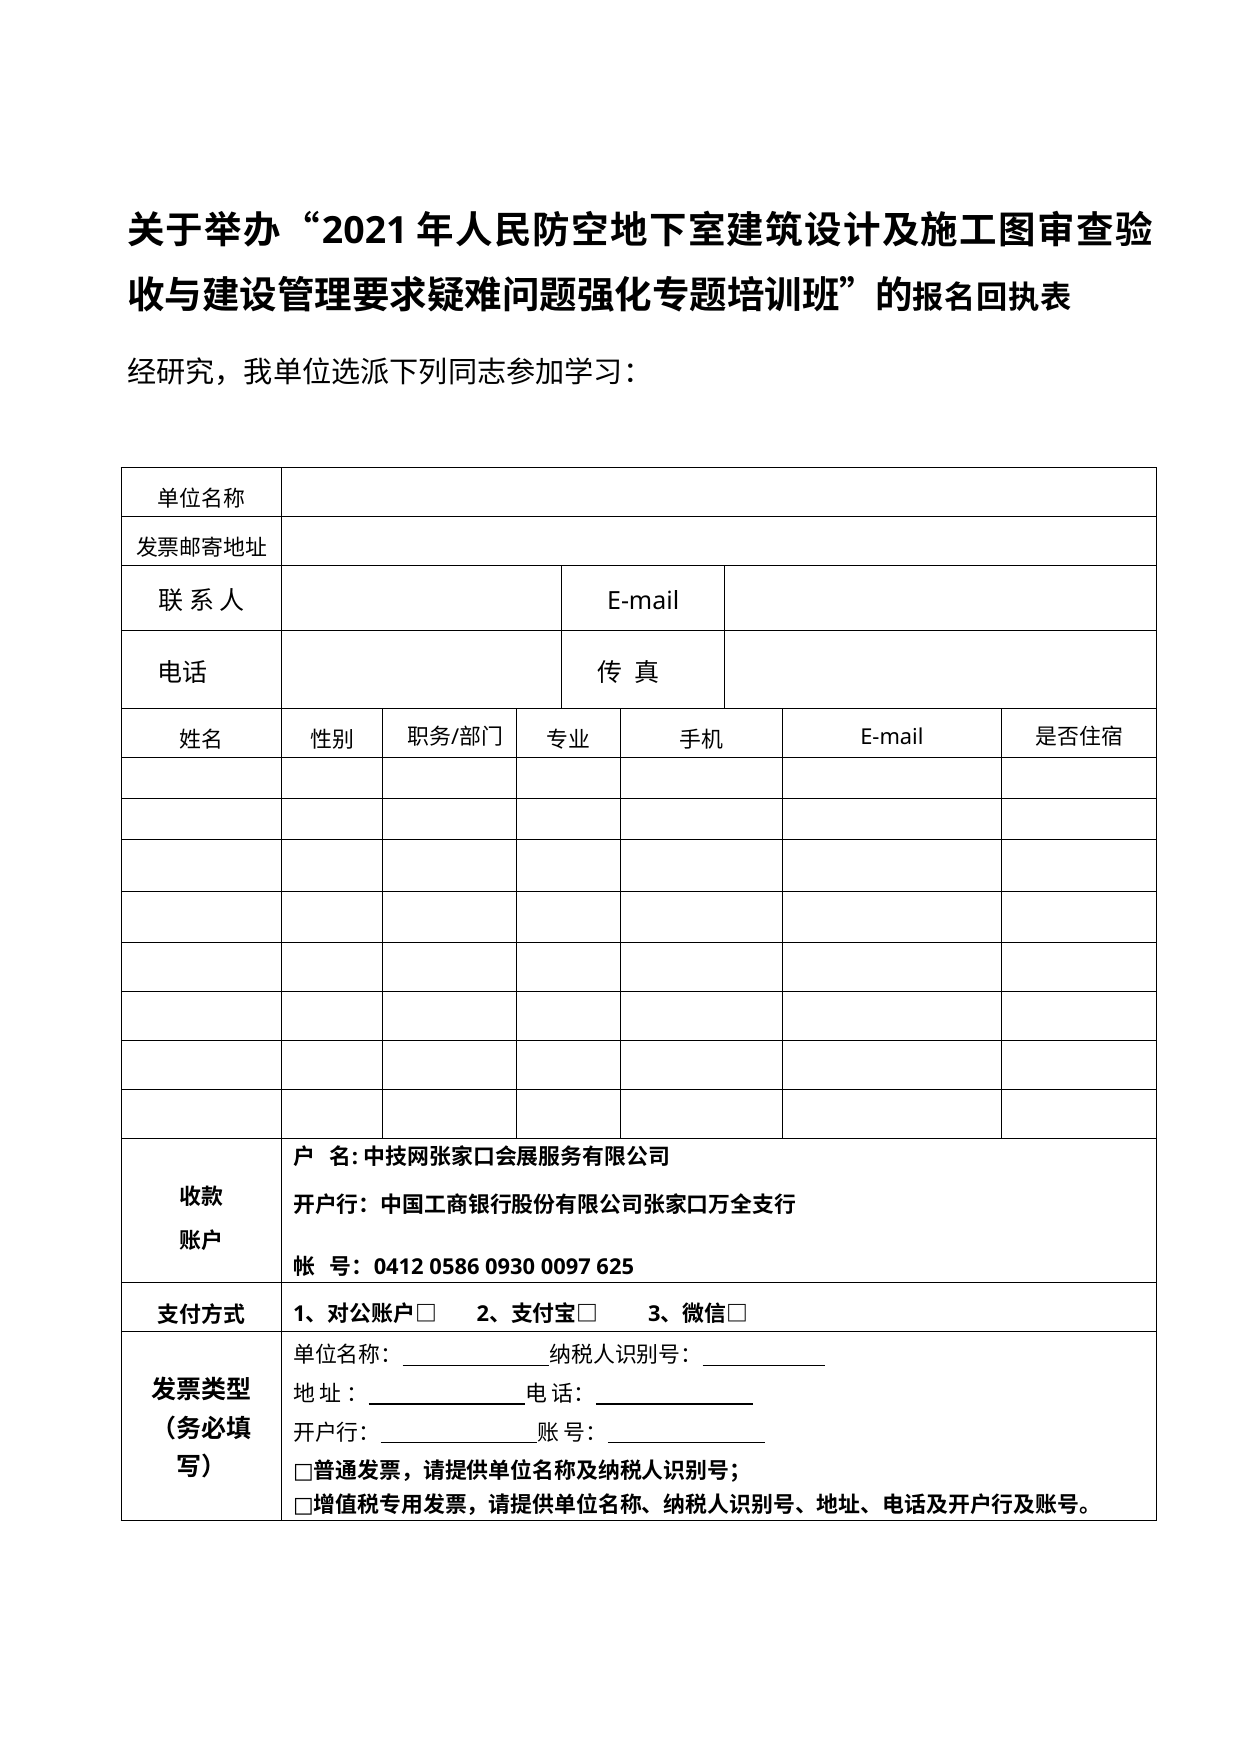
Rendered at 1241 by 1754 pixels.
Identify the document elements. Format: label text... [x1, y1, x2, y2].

table_cell [621, 758, 782, 798]
table_cell [282, 992, 382, 1040]
table_cell [783, 1090, 1001, 1138]
table_cell 专业 [517, 709, 620, 757]
table_cell [783, 892, 1001, 942]
table_cell 收款 账户 [122, 1139, 281, 1282]
table_cell [122, 799, 281, 839]
table_cell [383, 1090, 516, 1138]
table_cell 是否住宿 [1002, 709, 1156, 757]
text 经研究，我单位选派下列同志参加学习： [127, 337, 1154, 402]
table_cell E-mail [562, 566, 724, 630]
text 关于举办“2021年人民防空地下室建筑设计及施工图审查验收与建设管理要求疑难问题强化专题培训班”的报名回执表 [127, 194, 1154, 324]
table_header 单位名称 [122, 468, 281, 516]
table_header [282, 468, 1156, 516]
table_cell 联 系 人 [122, 566, 281, 630]
table_cell [383, 892, 516, 942]
table_cell [282, 1090, 382, 1138]
table_cell [122, 892, 281, 942]
table_cell [783, 992, 1001, 1040]
table_cell [621, 892, 782, 942]
table_cell [517, 758, 620, 798]
table_cell [621, 1090, 782, 1138]
table_cell 单位名称： 纳税人识别号： 地 址 ： 电 话： 开户行： 账 号： □普通发票，请提供单位名称及纳税人识别号； □增值税专用发票，请提供单位名称、纳税人识别号、地址、电话及开户行及账号。 [282, 1332, 1156, 1519]
table_cell [122, 1041, 281, 1089]
table_cell [783, 799, 1001, 839]
table_cell [282, 799, 382, 839]
table_cell [517, 892, 620, 942]
table_cell 电话 [122, 631, 281, 708]
table_cell [282, 943, 382, 991]
table_cell [122, 758, 281, 798]
table_cell [1002, 943, 1156, 991]
table_cell [383, 799, 516, 839]
table_cell 姓名 [122, 709, 281, 757]
table_cell [725, 631, 1156, 708]
table_cell 户 名: 中技网张家口会展服务有限公司 开户行：中国工商银行股份有限公司张家口万全支行 帐 号：0412 0586 0930 0097 625 [282, 1139, 1156, 1282]
table_cell [383, 840, 516, 891]
table_cell [517, 943, 620, 991]
table_cell [725, 566, 1156, 630]
table_cell [122, 840, 281, 891]
table_cell [383, 943, 516, 991]
table_cell [1002, 758, 1156, 798]
table_cell [517, 840, 620, 891]
table_cell [517, 799, 620, 839]
table_cell [122, 1090, 281, 1138]
table_cell E-mail [783, 709, 1001, 757]
table_cell 手机 [621, 709, 782, 757]
table_cell [783, 1041, 1001, 1089]
table_cell [621, 799, 782, 839]
table_cell 传 真 [562, 631, 724, 708]
table_cell [383, 992, 516, 1040]
table_cell [383, 758, 516, 798]
table_cell [122, 992, 281, 1040]
table_cell [1002, 992, 1156, 1040]
table_cell 发票类型 （务必填写） [122, 1332, 281, 1519]
table_cell [1002, 1041, 1156, 1089]
table_cell [282, 566, 561, 630]
table_cell [783, 758, 1001, 798]
table_cell [621, 840, 782, 891]
table_cell [383, 1041, 516, 1089]
table_cell 性别 [282, 709, 382, 757]
table_cell [517, 992, 620, 1040]
table_cell [1002, 840, 1156, 891]
table_cell 发票邮寄地址 [122, 517, 281, 565]
table_cell 对公账户□ 2、支付宝□ 3、微信□ [282, 1283, 1156, 1331]
table_cell [621, 992, 782, 1040]
table_cell [783, 840, 1001, 891]
table_cell [282, 892, 382, 942]
table_cell [282, 631, 561, 708]
table_cell [621, 1041, 782, 1089]
table_cell [282, 840, 382, 891]
table_cell [122, 943, 281, 991]
table_cell [1002, 1090, 1156, 1138]
table_cell 职务/部门 [383, 709, 516, 757]
table_cell [517, 1041, 620, 1089]
table_cell [282, 517, 1156, 565]
table_cell [621, 943, 782, 991]
table_cell [282, 758, 382, 798]
table_cell [1002, 892, 1156, 942]
table_cell [517, 1090, 620, 1138]
table_cell [1002, 799, 1156, 839]
table_cell [783, 943, 1001, 991]
table_cell 支付方式 [122, 1283, 281, 1331]
table_cell [282, 1041, 382, 1089]
